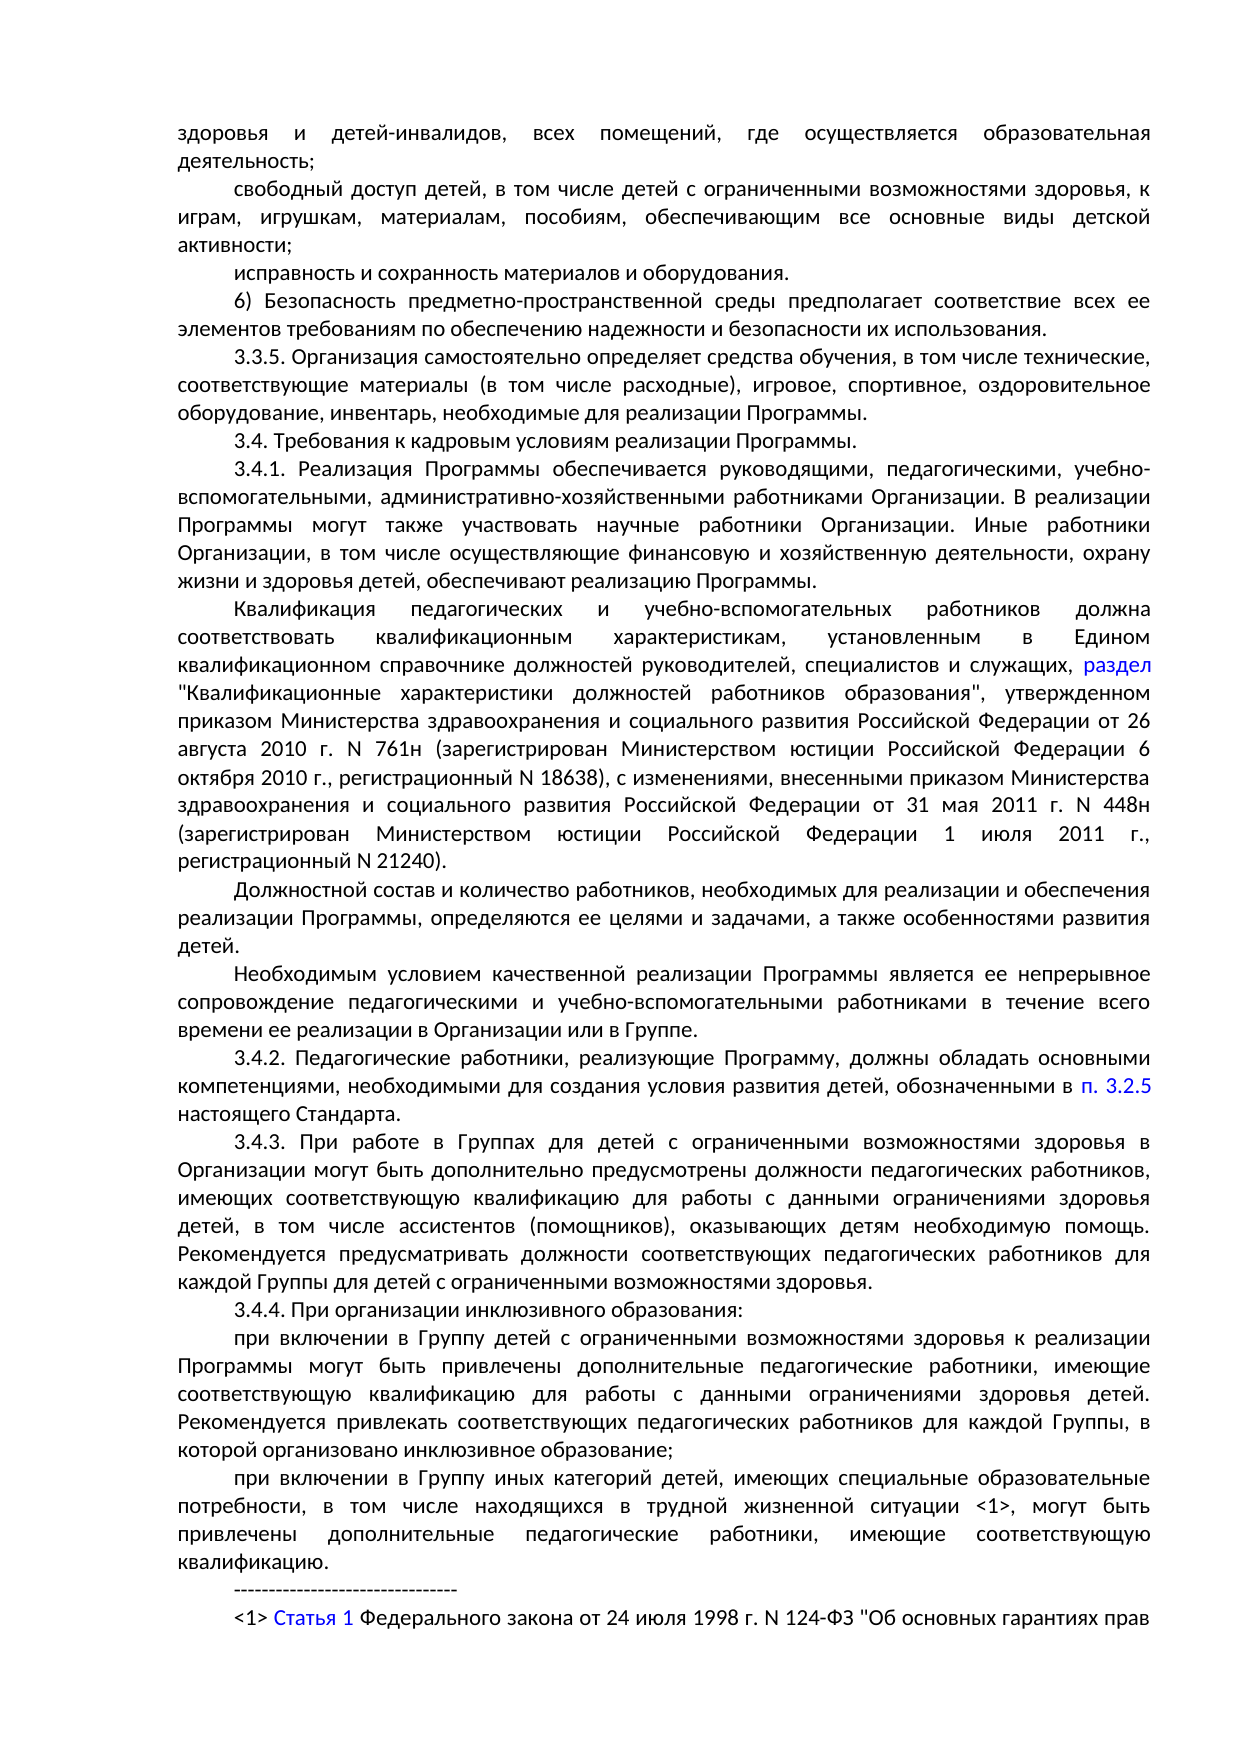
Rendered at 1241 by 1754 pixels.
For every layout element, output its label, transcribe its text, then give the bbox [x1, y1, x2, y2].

text исправность и сохранность материалов и оборудования. [177, 258, 1152, 286]
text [177, 1603, 1152, 1631]
text 3.4.3. При работе в Группах для детей с ограниченными возможностями здоровья в Организации могут быть дополнительно предусмотрены должности педагогических работников, имеющих соответствующую квалификацию для работы с данными ограничениями здоровья детей, в том числе ассистентов (помощников), оказывающих детям необходимую помощь. Рекомендуется предусматривать должности соответствующих педагогических работников для каждой Группы для детей с ограниченными возможностями здоровья. [177, 1127, 1152, 1295]
text 3.4. Требования к кадровым условиям реализации Программы. [177, 426, 1152, 454]
text 3.4.4. При организации инклюзивного образования: [177, 1295, 1152, 1323]
text Необходимым условием качественной реализации Программы является ее непрерывное сопровождение педагогическими и учебно-вспомогательными работниками в течение всего времени ее реализации в Организации или в Группе. [177, 959, 1152, 1043]
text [177, 118, 1152, 174]
text 3.4.1. Реализация Программы обеспечивается руководящими, педагогическими, учебно-вспомогательными, административно-хозяйственными работниками Организации. В реализации Программы могут также участвовать научные работники Организации. Иные работники Организации, в том числе осуществляющие финансовую и хозяйственную деятельности, охрану жизни и здоровья детей, обеспечивают реализацию Программы. [177, 454, 1152, 594]
text -------------------------------- [177, 1575, 1152, 1603]
text при включении в Группу иных категорий детей, имеющих специальные образовательные потребности, в том числе находящихся в трудной жизненной ситуации <1>, могут быть привлечены дополнительные педагогические работники, имеющие соответствующую квалификацию. [177, 1463, 1152, 1575]
text 3.3.5. Организация самостоятельно определяет средства обучения, в том числе технические, соответствующие материалы (в том числе расходные), игровое, спортивное, оздоровительное оборудование, инвентарь, необходимые для реализации Программы. [177, 342, 1152, 426]
text 3.4.2. Педагогические работники, реализующие Программу, должны обладать основными компетенциями, необходимыми для создания условия развития детей, обозначенными в п. 3.2.5 настоящего Стандарта. [177, 1043, 1152, 1127]
text 6) Безопасность предметно-пространственной среды предполагает соответствие всех ее элементов требованиям по обеспечению надежности и безопасности их использования. [177, 286, 1152, 342]
text Должностной состав и количество работников, необходимых для реализации и обеспечения реализации Программы, определяются ее целями и задачами, а также особенностями развития детей. [177, 875, 1152, 959]
text при включении в Группу детей с ограниченными возможностями здоровья к реализации Программы могут быть привлечены дополнительные педагогические работники, имеющие соответствующую квалификацию для работы с данными ограничениями здоровья детей. Рекомендуется привлекать соответствующих педагогических работников для каждой Группы, в которой организовано инклюзивное образование; [177, 1323, 1152, 1463]
text Квалификация педагогических и учебно-вспомогательных работников должна соответствовать квалификационным характеристикам, установленным в Едином квалификационном справочнике должностей руководителей, специалистов и служащих, раздел "Квалификационные характеристики должностей работников образования", утвержденном приказом Министерства здравоохранения и социального развития Российской Федерации от 26 августа 2010 г. N 761н (зарегистрирован Министерством юстиции Российской Федерации 6 октября 2010 г., регистрационный N 18638), с изменениями, внесенными приказом Министерства здравоохранения и социального развития Российской Федерации от 31 мая 2011 г. N 448н (зарегистрирован Министерством юстиции Российской Федерации 1 июля 2011 г., регистрационный N 21240). [177, 594, 1152, 875]
text свободный доступ детей, в том числе детей с ограниченными возможностями здоровья, к играм, игрушкам, материалам, пособиям, обеспечивающим все основные виды детской активности; [177, 174, 1152, 258]
